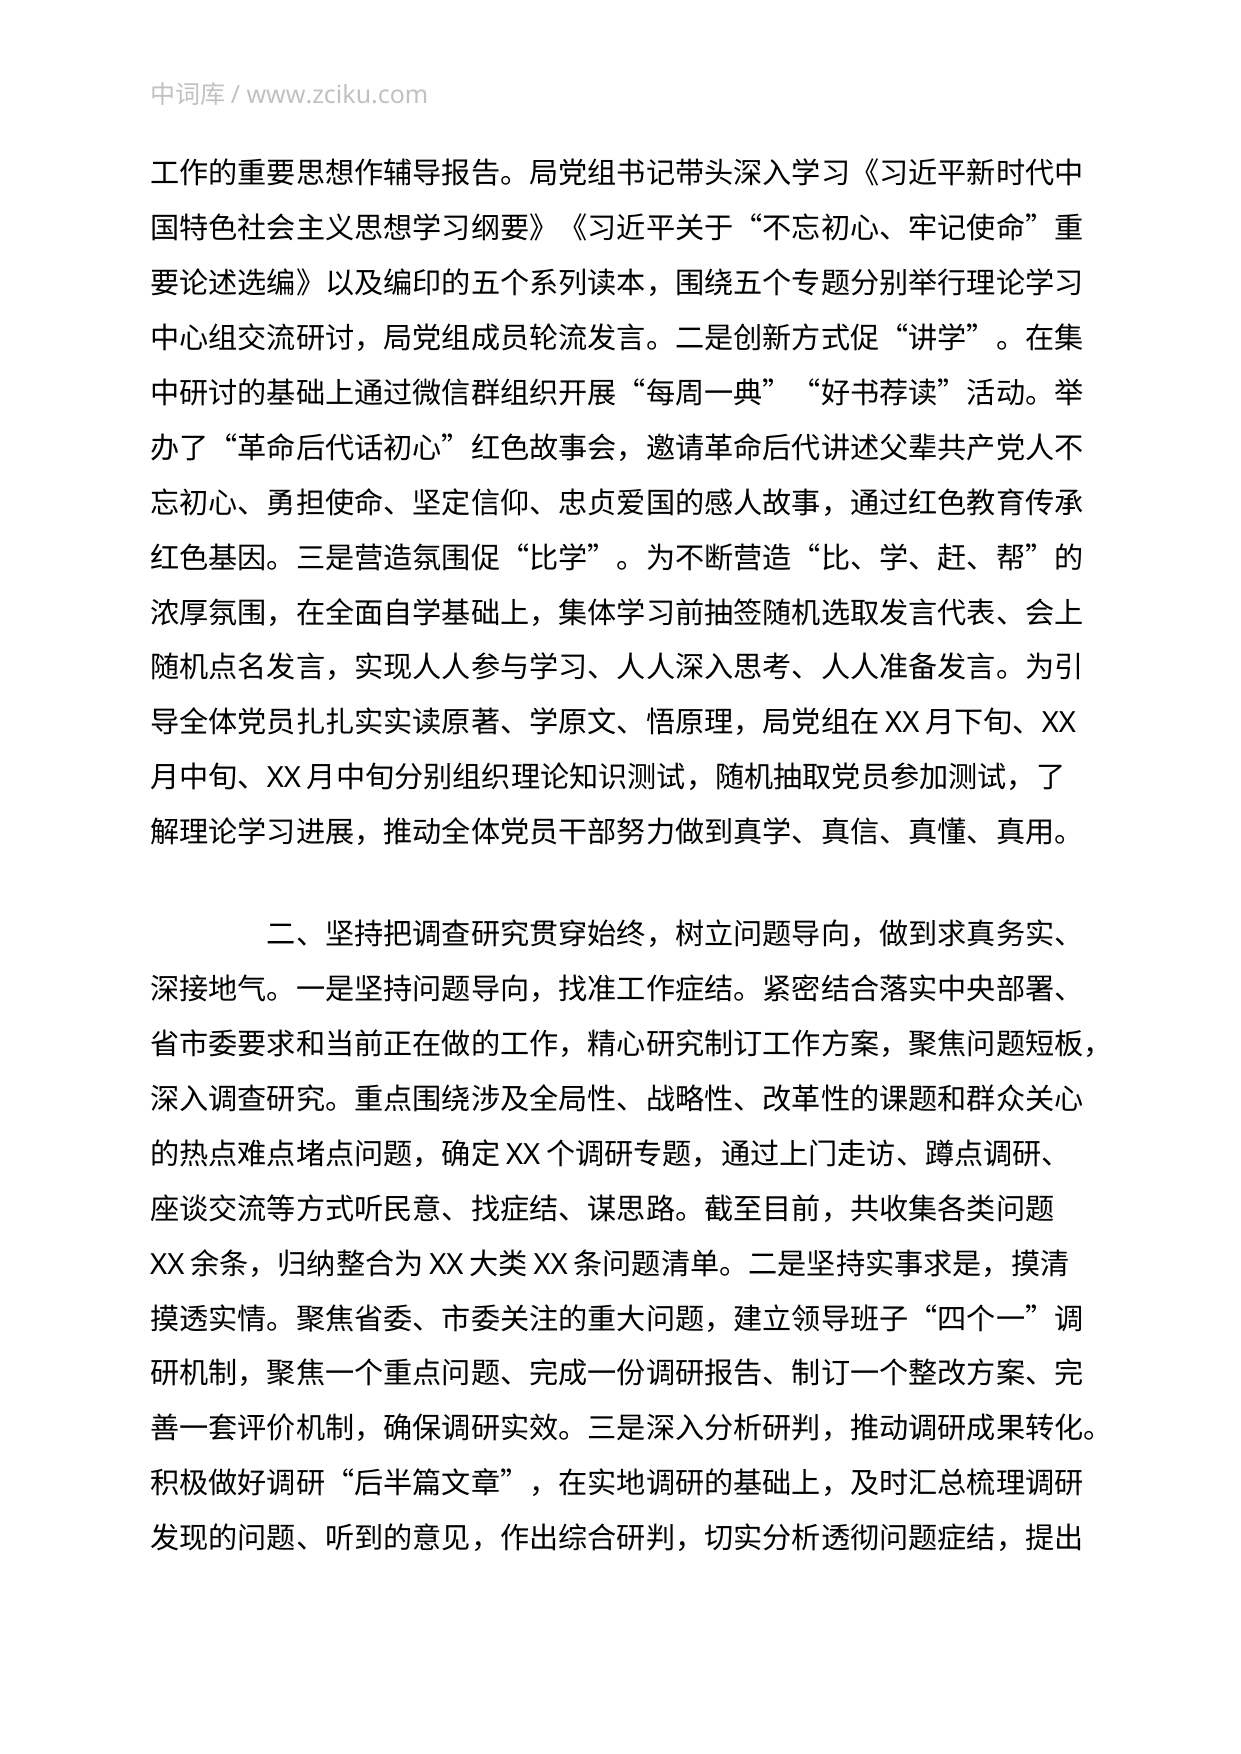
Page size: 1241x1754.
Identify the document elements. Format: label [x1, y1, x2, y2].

text [150, 150, 1090, 851]
text [150, 911, 1090, 1557]
